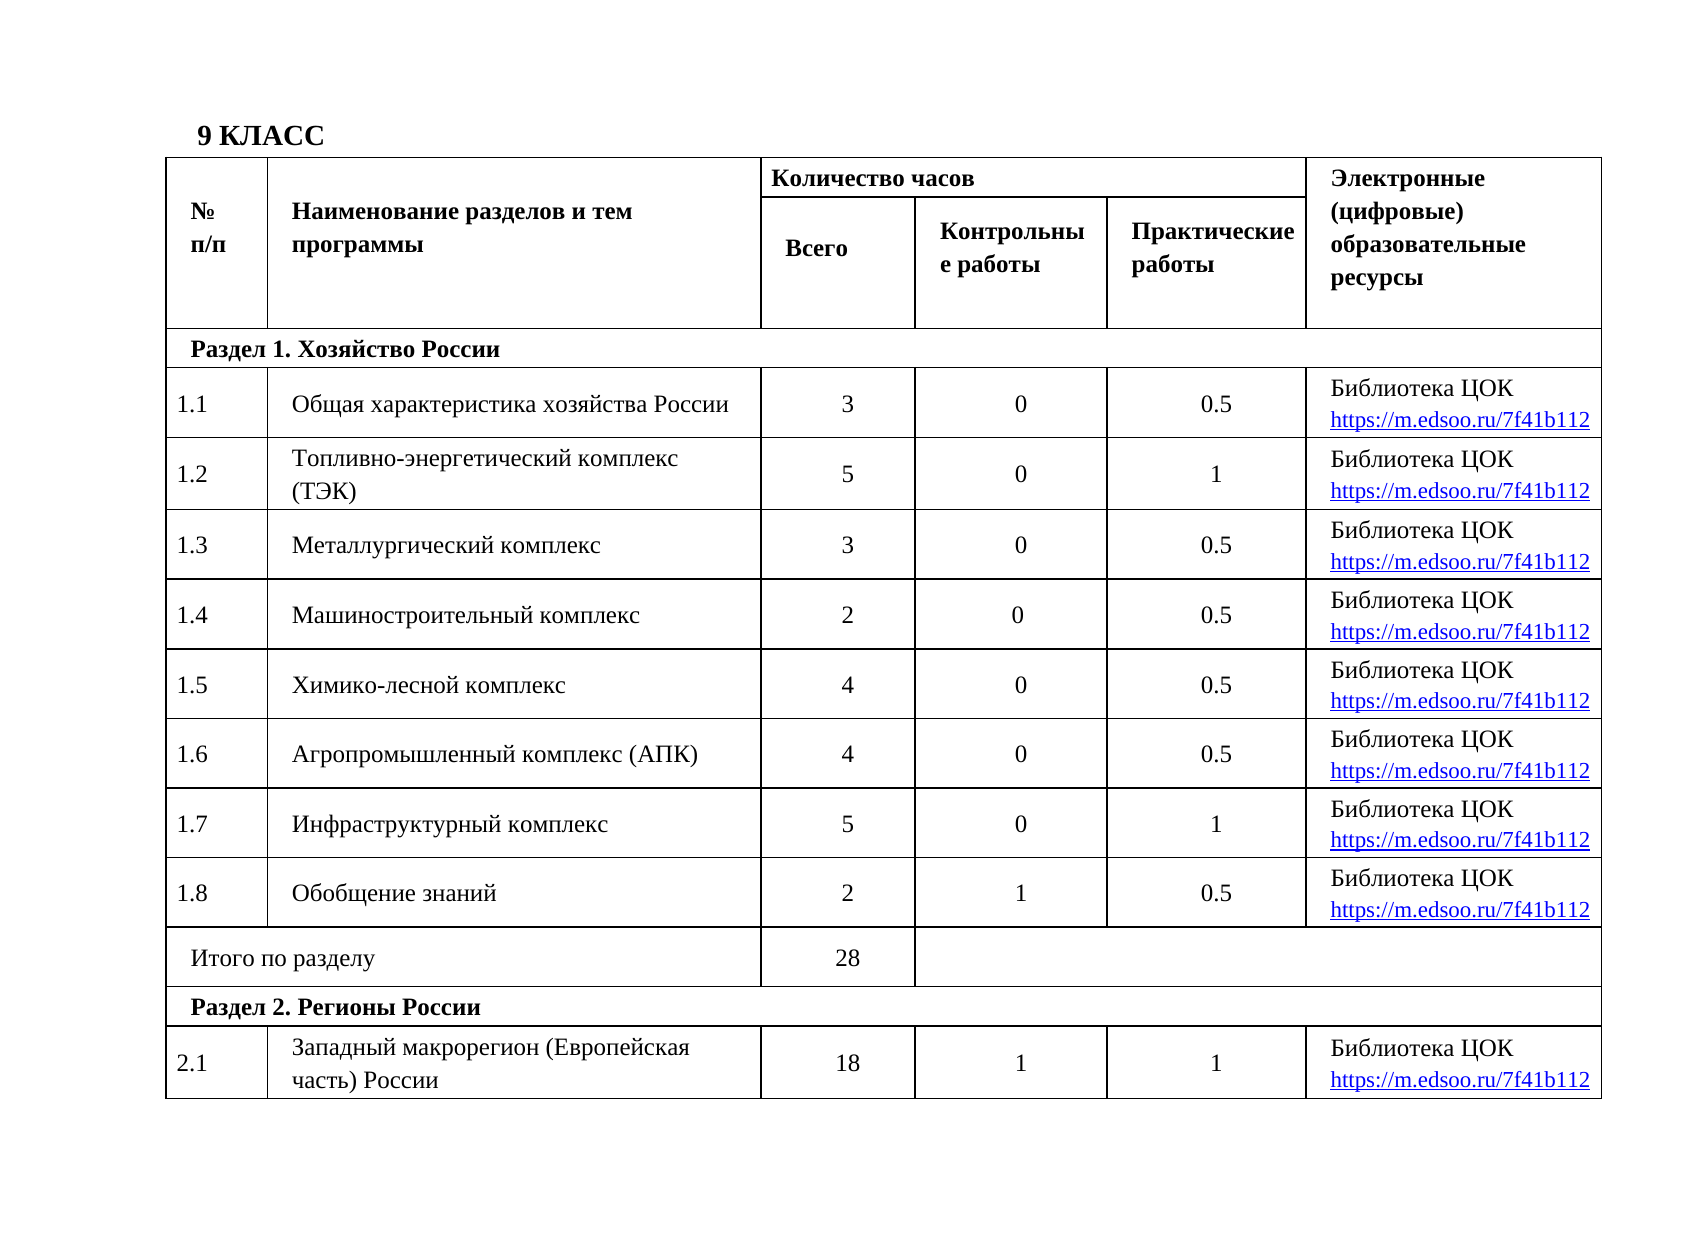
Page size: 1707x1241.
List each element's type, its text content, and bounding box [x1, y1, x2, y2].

table_cell Библиотека ЦОК https://m.edsoo.ru/7f41b112 [1307, 580, 1601, 648]
table_cell Металлургический комплекс [268, 510, 760, 578]
table_cell Библиотека ЦОК https://m.edsoo.ru/7f41b112 [1307, 650, 1601, 717]
table_cell [916, 928, 1601, 986]
table_cell Практические работы [1108, 198, 1305, 327]
table_cell 3 [762, 510, 914, 578]
table_cell 3 [762, 368, 914, 436]
table_cell 0 [916, 650, 1106, 717]
table_cell Агропромышленный комплекс (АПК) [268, 719, 760, 787]
table_cell 0 [916, 368, 1106, 436]
table_cell 2 [762, 580, 914, 648]
table_cell 1.8 [167, 858, 267, 926]
table_cell 5 [762, 789, 914, 857]
table_cell 2.1 [167, 1027, 267, 1097]
table_cell 0.5 [1108, 650, 1305, 717]
table_cell Обобщение знаний [268, 858, 760, 926]
table_cell Машиностроительный комплекс [268, 580, 760, 648]
table_cell 0 [916, 510, 1106, 578]
table_cell Библиотека ЦОК https://m.edsoo.ru/7f41b112 [1307, 438, 1601, 509]
table_cell 1 [1108, 438, 1305, 509]
table_cell 28 [762, 928, 914, 986]
table_cell 0 [916, 719, 1106, 787]
table_cell 4 [762, 650, 914, 717]
table_cell 1.5 [167, 650, 267, 717]
table_cell Библиотека ЦОК https://m.edsoo.ru/7f41b112 [1307, 510, 1601, 578]
table_cell Всего [762, 198, 914, 327]
table_cell Библиотека ЦОК https://m.edsoo.ru/7f41b112 [1307, 719, 1601, 787]
table_cell 4 [762, 719, 914, 787]
table_header Электронные (цифровые) образовательные ресурсы [1307, 158, 1601, 327]
table_cell Итого по разделу [167, 928, 760, 986]
table_cell 1.4 [167, 580, 267, 648]
table_cell Химико-лесной комплекс [268, 650, 760, 717]
table_cell 2 [762, 858, 914, 926]
table_cell 1.6 [167, 719, 267, 787]
table_cell 1.3 [167, 510, 267, 578]
text 9 КЛАСС [190, 118, 1618, 152]
table_cell Общая характеристика хозяйства России [268, 368, 760, 436]
table_cell 0.5 [1108, 580, 1305, 648]
table_cell 0.5 [1108, 719, 1305, 787]
table_cell Западный макрорегион (Европейская часть) России [268, 1027, 760, 1097]
table_cell Раздел 2. Регионы России [167, 987, 1601, 1025]
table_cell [1307, 858, 1601, 926]
table_cell 0 [916, 789, 1106, 857]
table_cell 1.7 [167, 789, 267, 857]
table_cell 1 [916, 1027, 1106, 1097]
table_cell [1307, 1027, 1601, 1097]
table_cell Библиотека ЦОК https://m.edsoo.ru/7f41b112 [1307, 789, 1601, 857]
table_cell 0.5 [1108, 858, 1305, 926]
table_header № п/п [167, 158, 267, 327]
table_cell 0.5 [1108, 368, 1305, 436]
table_cell 18 [762, 1027, 914, 1097]
table_cell Контрольные работы [916, 198, 1106, 327]
table_cell Библиотека ЦОК https://m.edsoo.ru/7f41b112 [1307, 368, 1601, 436]
table_cell 0 [916, 438, 1106, 509]
table_cell 1.2 [167, 438, 267, 509]
table_cell 1 [1108, 789, 1305, 857]
table_header Количество часов [762, 158, 1305, 196]
table_cell 5 [762, 438, 914, 509]
table_header Наименование разделов и тем программы [268, 158, 760, 327]
table_cell 1 [916, 858, 1106, 926]
table_cell Топливно-энергетический комплекс (ТЭК) [268, 438, 760, 509]
table_cell 0.5 [1108, 510, 1305, 578]
table_cell 0 [916, 580, 1106, 648]
table_cell Раздел 1. Хозяйство России [167, 329, 1601, 367]
table_cell 1.1 [167, 368, 267, 436]
table_cell Инфраструктурный комплекс [268, 789, 760, 857]
table_cell 1 [1108, 1027, 1305, 1097]
